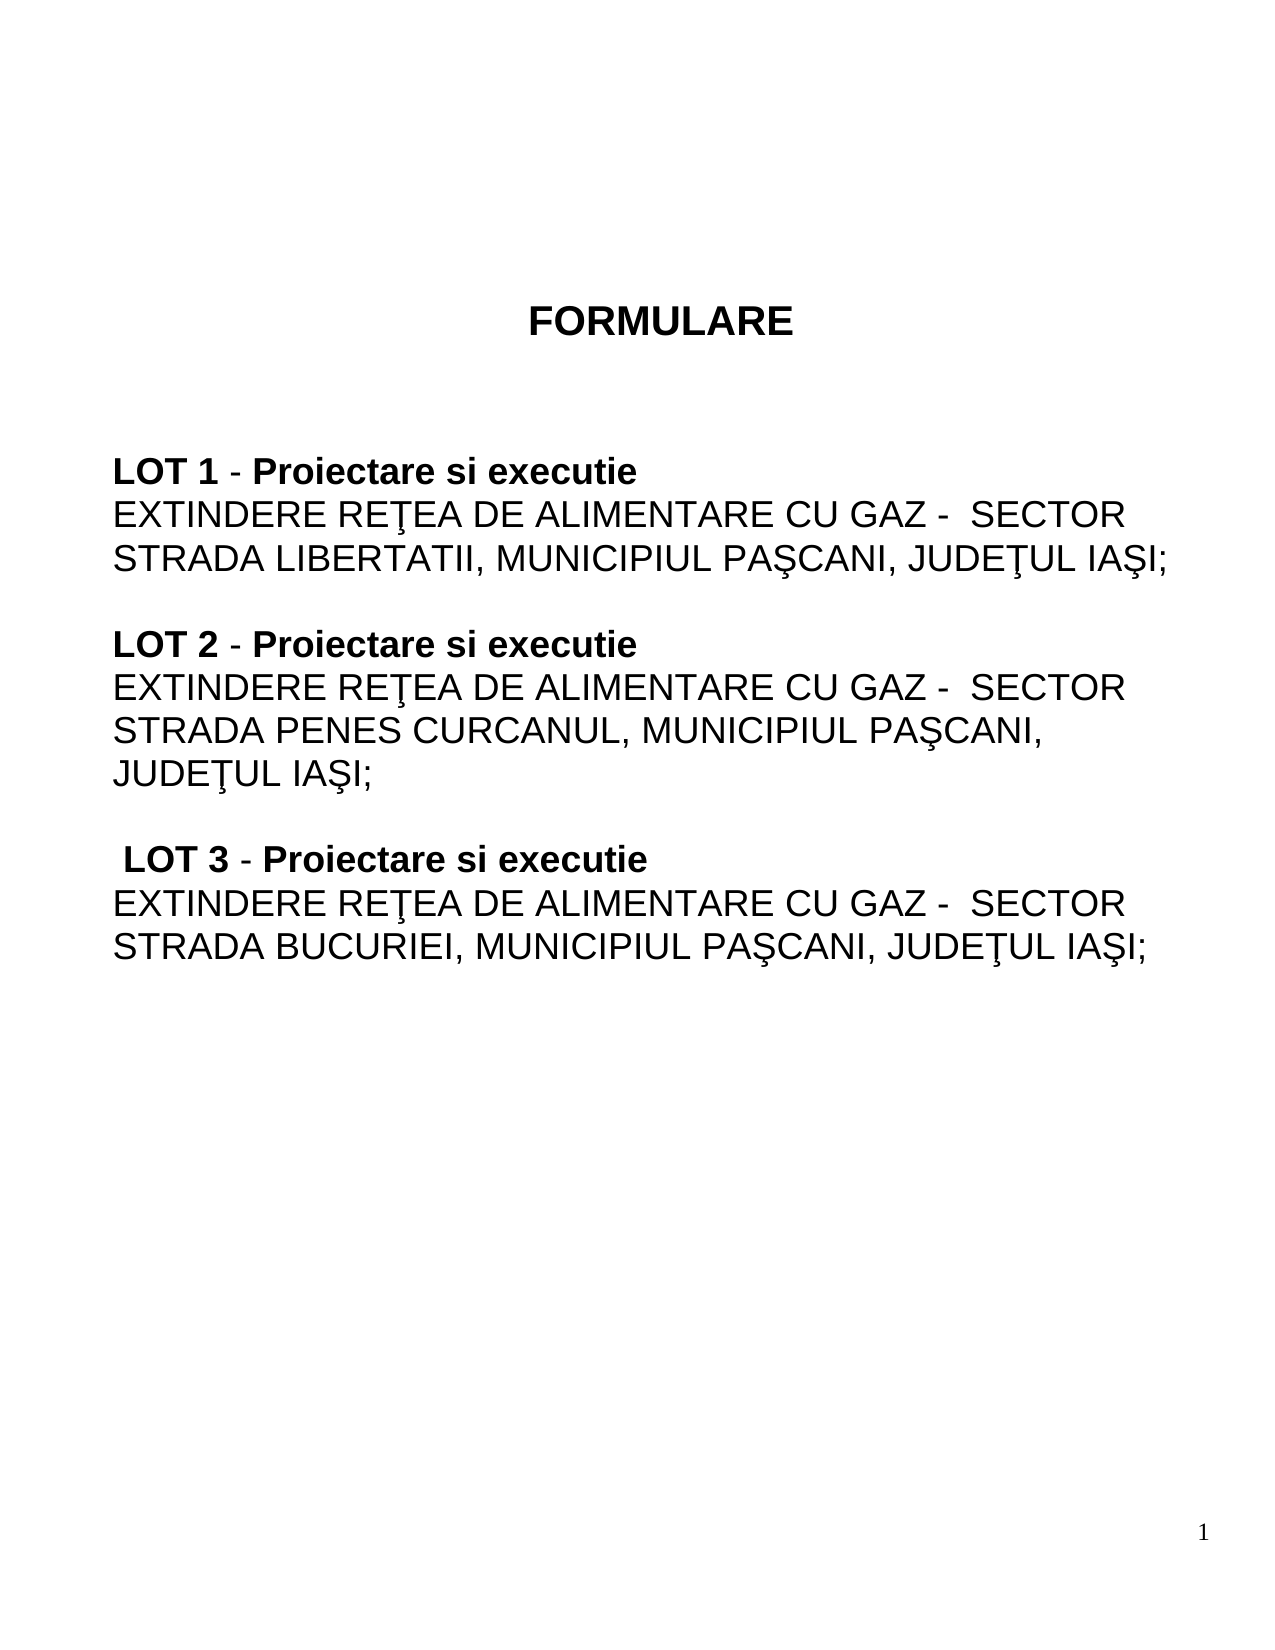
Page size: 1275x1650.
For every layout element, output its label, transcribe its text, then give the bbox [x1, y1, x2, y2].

text EXTINDERE REŢEA DE ALIMENTARE CU GAZ - SECTOR STRADA PENES CURCANUL, MUNICIPIUL PAŞCANI, JUDEŢUL IAŞI; [112, 665, 1209, 794]
text LOT 3 - Proiectare si executie [112, 838, 1209, 881]
text EXTINDERE REŢEA DE ALIMENTARE CU GAZ - SECTOR STRADA LIBERTATII, MUNICIPIUL PAŞCANI, JUDEŢUL IAŞI; [112, 493, 1209, 579]
text EXTINDERE REŢEA DE ALIMENTARE CU GAZ - SECTOR STRADA BUCURIEI, MUNICIPIUL PAŞCANI, JUDEŢUL IAŞI; [112, 881, 1209, 967]
text FORMULARE [112, 296, 1209, 344]
text LOT 2 - Proiectare si executie [112, 622, 1209, 665]
text LOT 1 - Proiectare si executie [112, 449, 1209, 493]
